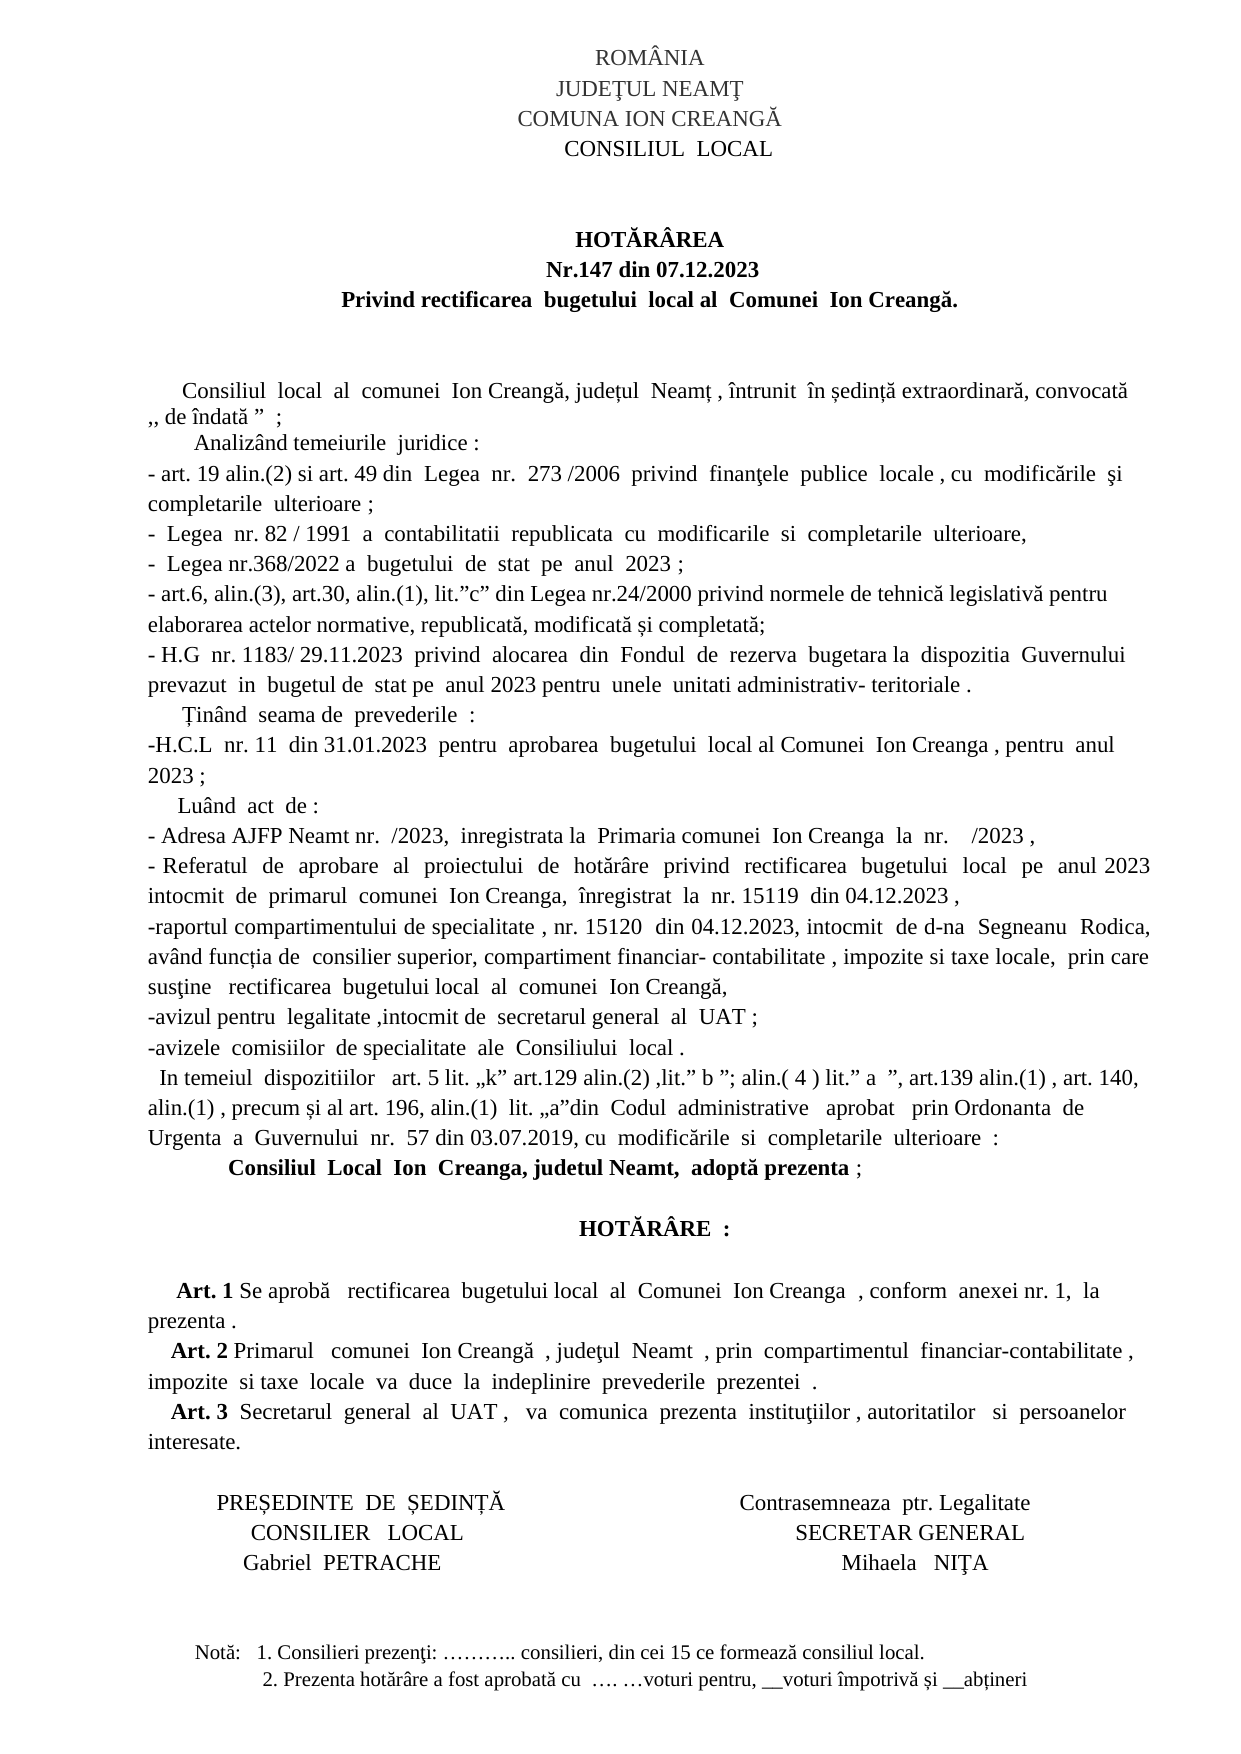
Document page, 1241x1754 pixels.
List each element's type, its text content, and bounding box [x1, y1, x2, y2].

text 2. Prezenta hotărâre a fost aprobată cu …. …voturi pentru, __voturi împotrivă și __abțineri [148, 1667, 1152, 1691]
text Art. 1 Se aprobă rectificarea bugetului local al Comunei Ion Creanga , conform anexei nr. 1, la prezenta . [148, 1277, 1152, 1334]
text In temeiul dispozitiilor art. 5 lit. „k” art.129 alin.(2) ,lit.” b ”; alin.( 4 ) lit.” a ”, art.139 alin.(1) , art. 140, alin.(1) , precum și al art. 196, alin.(1) lit. „a”din Codul administrative aprobat prin Ordonanta de Urgenta a Guvernului nr. 57 din 03.07.2019, cu modificările si completarile ulterioare : [148, 1064, 1152, 1151]
text Consiliul local al comunei Ion Creangă, județul Neamț , întrunit în ședință extraordinară, convocată [148, 377, 1152, 403]
text Art. 3 Secretarul general al UAT , va comunica prezenta instituţiilor , autoritatilor si persoanelor interesate. [148, 1398, 1152, 1454]
text CONSILIER LOCAL SECRETAR GENERAL [148, 1519, 1152, 1545]
text - H.G nr. 1183/ 29.11.2023 privind alocarea din Fondul de rezerva bugetara la dispozitia Guvernului prevazut in bugetul de stat pe anul 2023 pentru unele unitati administrativ- teritoriale . [148, 641, 1152, 697]
text -avizele comisiilor de specialitate ale Consiliului local . [148, 1033, 1152, 1060]
text -raportul compartimentului de specialitate , nr. 15120 din 04.12.2023, intocmit de d-na Segneanu Rodica, având funcția de consilier superior, compartiment financiar- contabilitate , impozite si taxe locale, prin care susţine rectificarea bugetului local al comunei Ion Creangă, [148, 913, 1152, 999]
text Nr.147 din 07.12.2023 [148, 256, 1152, 282]
text PREȘEDINTE DE ȘEDINȚĂ Contrasemneaza ptr. Legalitate [148, 1489, 1152, 1515]
text - Adresa AJFP Neamt nr. /2023, inregistrata la Primaria comunei Ion Creanga la nr. /2023 , [148, 822, 1152, 848]
text - Legea nr. 82 / 1991 a contabilitatii republicata cu modificarile si completarile ulterioare, [148, 520, 1152, 546]
text Art. 2 Primarul comunei Ion Creangă , judeţul Neamt , prin compartimentul financiar-contabilitate , impozite si taxe locale va duce la indeplinire prevederile prezentei . [148, 1338, 1152, 1394]
text HOTĂRÂRE : [148, 1215, 1162, 1241]
text HOTĂRÂREA [148, 226, 1152, 252]
text - Referatul de aprobare al proiectului de hotărâre privind rectificarea bugetului local pe anul 2023 intocmit de primarul comunei Ion Creanga, înregistrat la nr. 15119 din 04.12.2023 , [148, 852, 1152, 909]
text Luând act de : [177, 792, 1152, 818]
text Ținând seama de prevederile : [148, 701, 1152, 728]
text Consiliul Local Ion Creanga, judetul Neamt, adoptă prezenta ; [148, 1154, 1162, 1181]
text ROMÂNIA [148, 44, 1152, 71]
text COMUNA ION CREANGĂ [148, 105, 1152, 131]
text - Legea nr.368/2022 a bugetului de stat pe anul 2023 ; [148, 550, 1152, 577]
text Gabriel PETRACHE Mihaela NIŢA [88, 1549, 1216, 1575]
text Analizând temeiurile juridice : [148, 429, 1152, 456]
text ,, de îndată ” ; [148, 403, 1152, 429]
text CONSILIUL LOCAL [148, 135, 1189, 161]
text -avizul pentru legalitate ,intocmit de secretarul general al UAT ; [148, 1003, 1152, 1030]
text JUDEŢUL NEAMŢ [148, 74, 1152, 101]
text - art.6, alin.(3), art.30, alin.(1), lit.”c” din Legea nr.24/2000 privind normele de tehnică legislativă pentru elaborarea actelor normative, republicată, modificată și completată; [148, 580, 1152, 637]
text -H.C.L nr. 11 din 31.01.2023 pentru aprobarea bugetului local al Comunei Ion Creanga , pentru anul 2023 ; [148, 731, 1152, 788]
text Notă: 1. Consilieri prezenţi: ……….. consilieri, din cei 15 ce formează consiliul local. [148, 1640, 1152, 1664]
text - art. 19 alin.(2) si art. 49 din Legea nr. 273 /2006 privind finanţele publice locale , cu modificările şi completarile ulterioare ; [148, 459, 1152, 516]
text Privind rectificarea bugetului local al Comunei Ion Creangă. [148, 286, 1152, 312]
